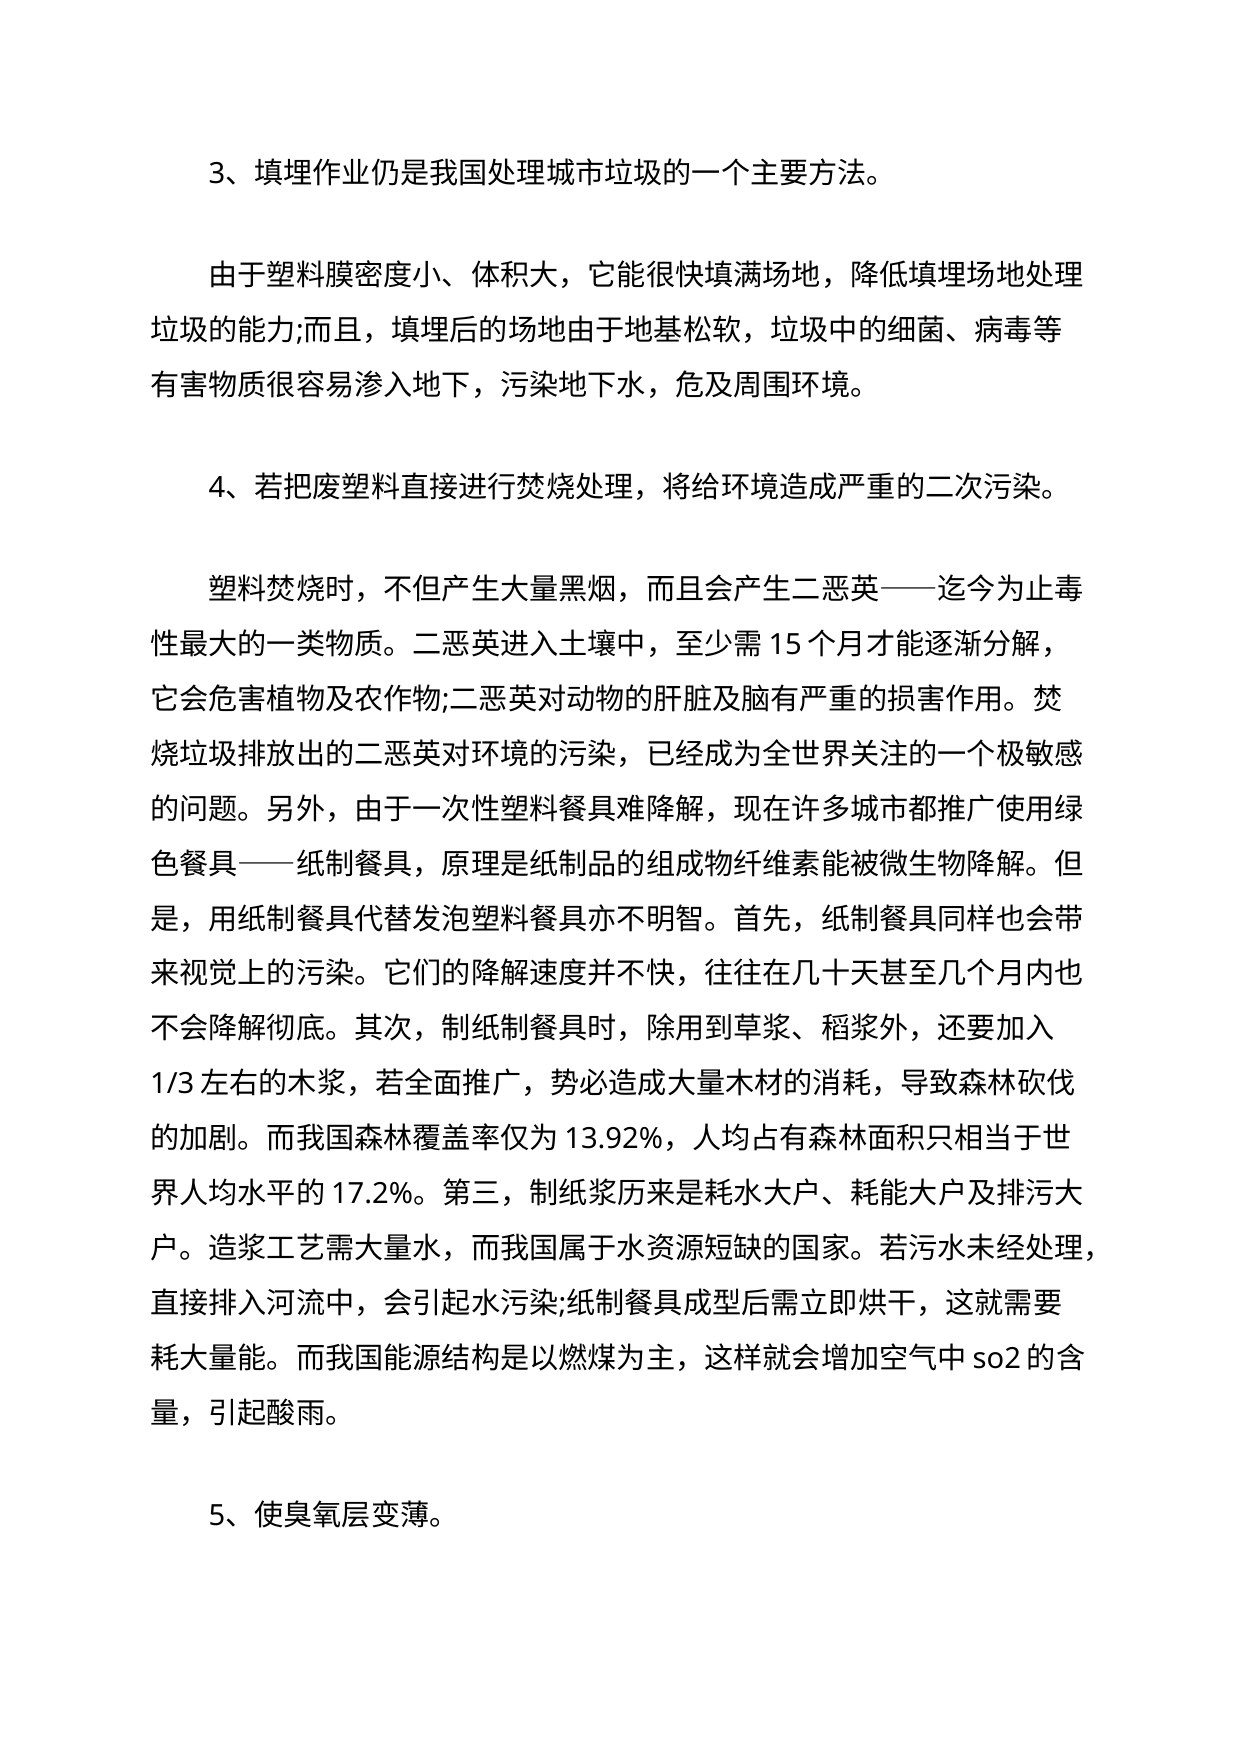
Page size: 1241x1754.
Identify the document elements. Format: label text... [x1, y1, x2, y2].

text 5、使臭氧层变薄。 [150, 1492, 1090, 1534]
text 塑料焚烧时，不但产生大量黑烟，而且会产生二恶英――迄今为止毒性最大的一类物质。二恶英进入土壤中，至少需15个月才能逐渐分解，它会危害植物及农作物;二恶英对动物的肝脏及脑有严重的损害作用。焚烧垃圾排放出的二恶英对环境的污染，已经成为全世界关注的一个极敏感的问题。另外，由于一次性塑料餐具难降解，现在许多城市都推广使用绿色餐具――纸制餐具，原理是纸制品的组成物纤维素能被微生物降解。但是，用纸制餐具代替发泡塑料餐具亦不明智。首先，纸制餐具同样也会带来视觉上的污染。它们的降解速度并不快，往往在几十天甚至几个月内也不会降解彻底。其次，制纸制餐具时，除用到草浆、稻浆外，还要加入1/3左右的木浆，若全面推广，势必造成大量木材的消耗，导致森林砍伐的加剧。而我国森林覆盖率仅为13.92%，人均占有森林面积只相当于世界人均水平的17.2%。第三，制纸浆历来是耗水大户、耗能大户及排污大户。造浆工艺需大量水，而我国属于水资源短缺的国家。若污水未经处理，直接排入河流中，会引起水污染;纸制餐具成型后需立即烘干，这就需要耗大量能。而我国能源结构是以燃煤为主，这样就会增加空气中so2的含量，引起酸雨。 [150, 566, 1090, 1432]
text 3、填埋作业仍是我国处理城市垃圾的一个主要方法。 [150, 150, 1090, 192]
text 4、若把废塑料直接进行焚烧处理，将给环境造成严重的二次污染。 [150, 464, 1090, 506]
text 由于塑料膜密度小、体积大，它能很快填满场地，降低填埋场地处理垃圾的能力;而且，填埋后的场地由于地基松软，垃圾中的细菌、病毒等有害物质很容易渗入地下，污染地下水，危及周围环境。 [150, 252, 1090, 404]
